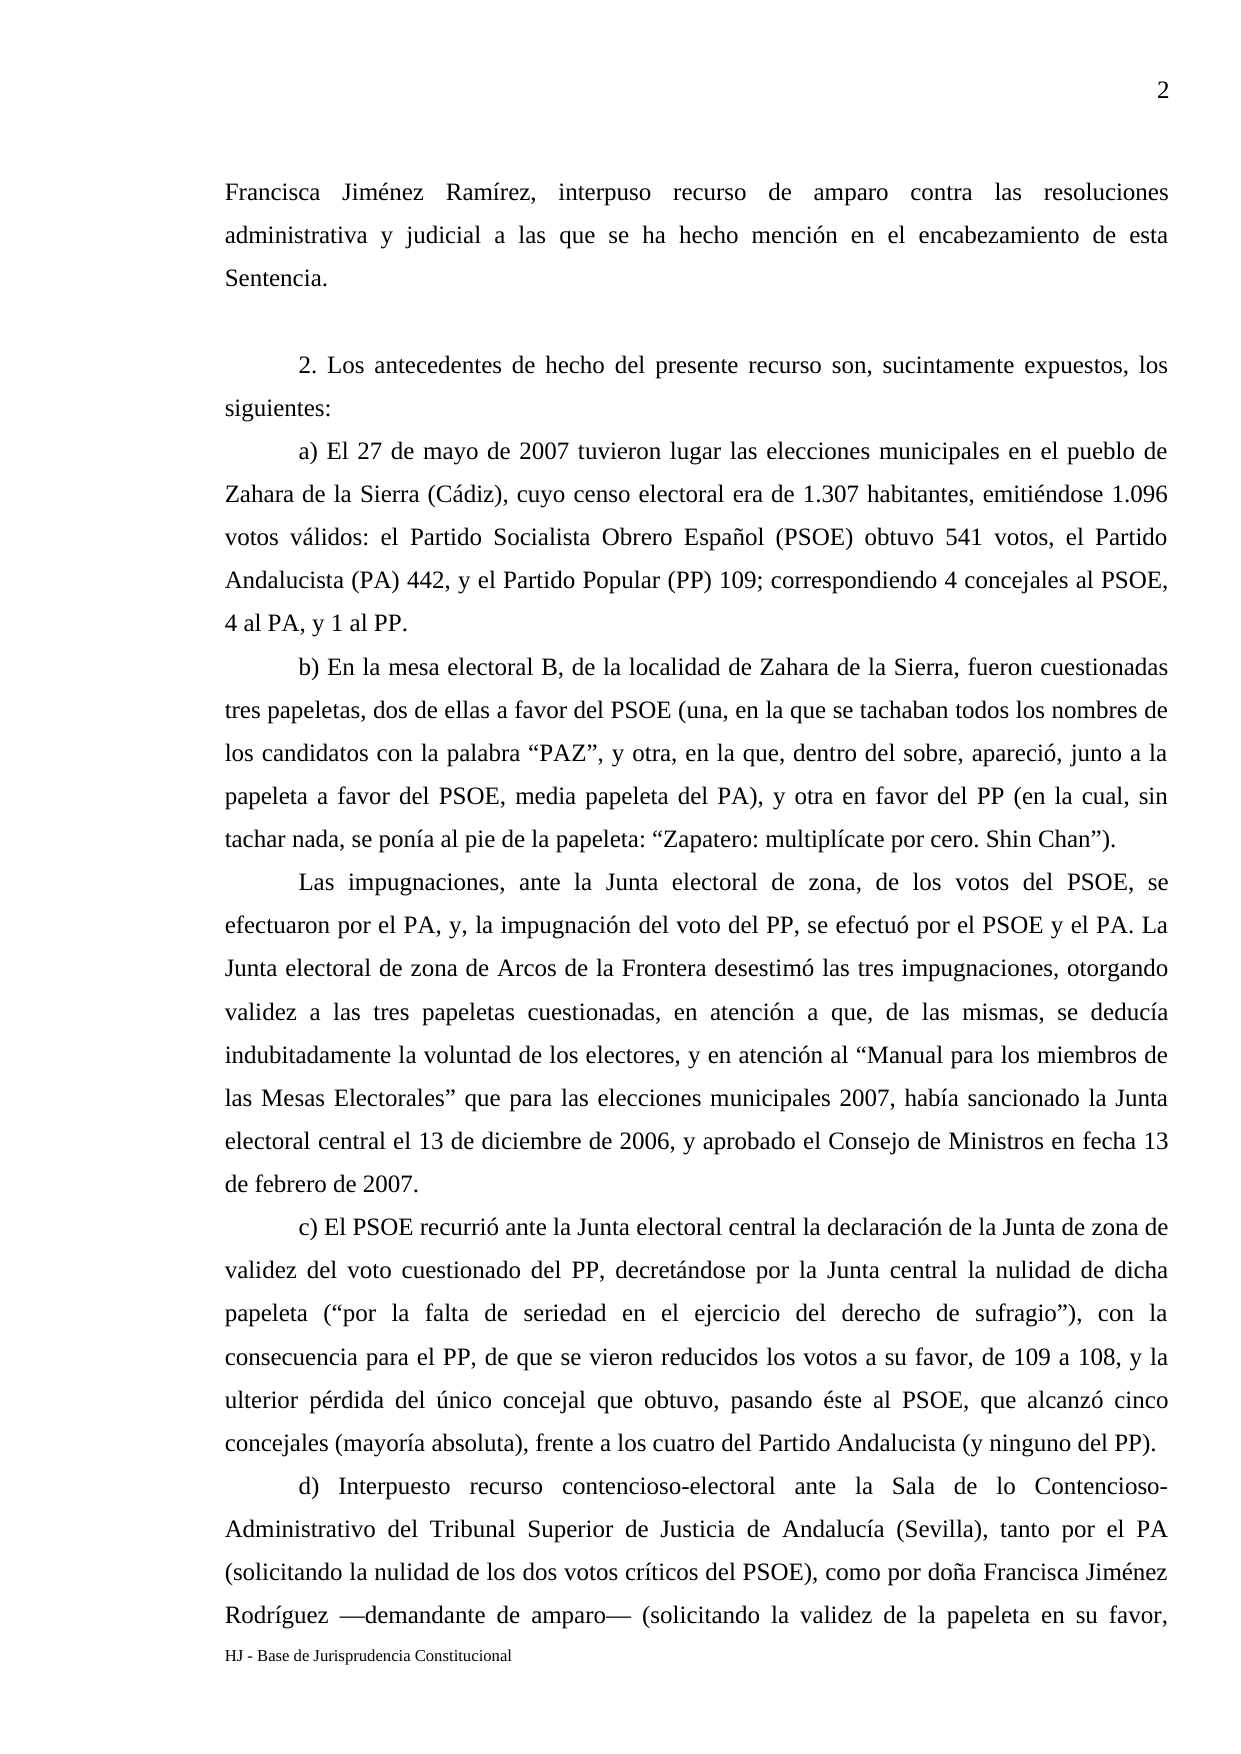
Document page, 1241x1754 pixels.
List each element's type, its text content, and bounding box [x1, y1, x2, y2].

text c) El PSOE recurrió ante la Junta electoral central la declaración de la Junta de zona de validez del voto cuestionado del PP, decretándose por la Junta central la nulidad de dicha papeleta (“por la falta de seriedad en el ejercicio del derecho de sufragio”), con la consecuencia para el PP, de que se vieron reducidos los votos a su favor, de 109 a 108, y la ulterior pérdida del único concejal que obtuvo, pasando éste al PSOE, que alcanzó cinco concejales (mayoría absoluta), frente a los cuatro del Partido Andalucista (y ninguno del PP). [224, 1212, 1169, 1457]
text Las impugnaciones, ante la Junta electoral de zona, de los votos del PSOE, se efectuaron por el PA, y, la impugnación del voto del PP, se efectuó por el PSOE y el PA. La Junta electoral de zona de Arcos de la Frontera desestimó las tres impugnaciones, otorgando validez a las tres papeletas cuestionadas, en atención a que, de las mismas, se deducía indubitadamente la voluntad de los electores, y en atención al “Manual para los miembros de las Mesas Electorales” que para las elecciones municipales 2007, había sancionado la Junta electoral central el 13 de diciembre de 2006, y aprobado el Consejo de Ministros en fecha 13 de febrero de 2007. [224, 867, 1169, 1198]
text b) En la mesa electoral B, de la localidad de Zahara de la Sierra, fueron cuestionadas tres papeletas, dos de ellas a favor del PSOE (una, en la que se tachaban todos los nombres de los candidatos con la palabra “PAZ”, y otra, en la que, dentro del sobre, apareció, junto a la papeleta a favor del PSOE, media papeleta del PA), y otra en favor del PP (en la cual, sin tachar nada, se ponía al pie de la papeleta: “Zapatero: multiplícate por cero. Shin Chan”). [224, 652, 1169, 853]
text a) El 27 de mayo de 2007 tuvieron lugar las elecciones municipales en el pueblo de Zahara de la Sierra (Cádiz), cuyo censo electoral era de 1.307 habitantes, emitiéndose 1.096 votos válidos: el Partido Socialista Obrero Español (PSOE) obtuvo 541 votos, el Partido Andalucista (PA) 442, y el Partido Popular (PP) 109; correspondiendo 4 concejales al PSOE, 4 al PA, y 1 al PP. [224, 436, 1169, 637]
text 2. Los antecedentes de hecho del presente recurso son, sucintamente expuestos, los siguientes: [224, 350, 1169, 422]
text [224, 1471, 1169, 1629]
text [224, 177, 1169, 292]
